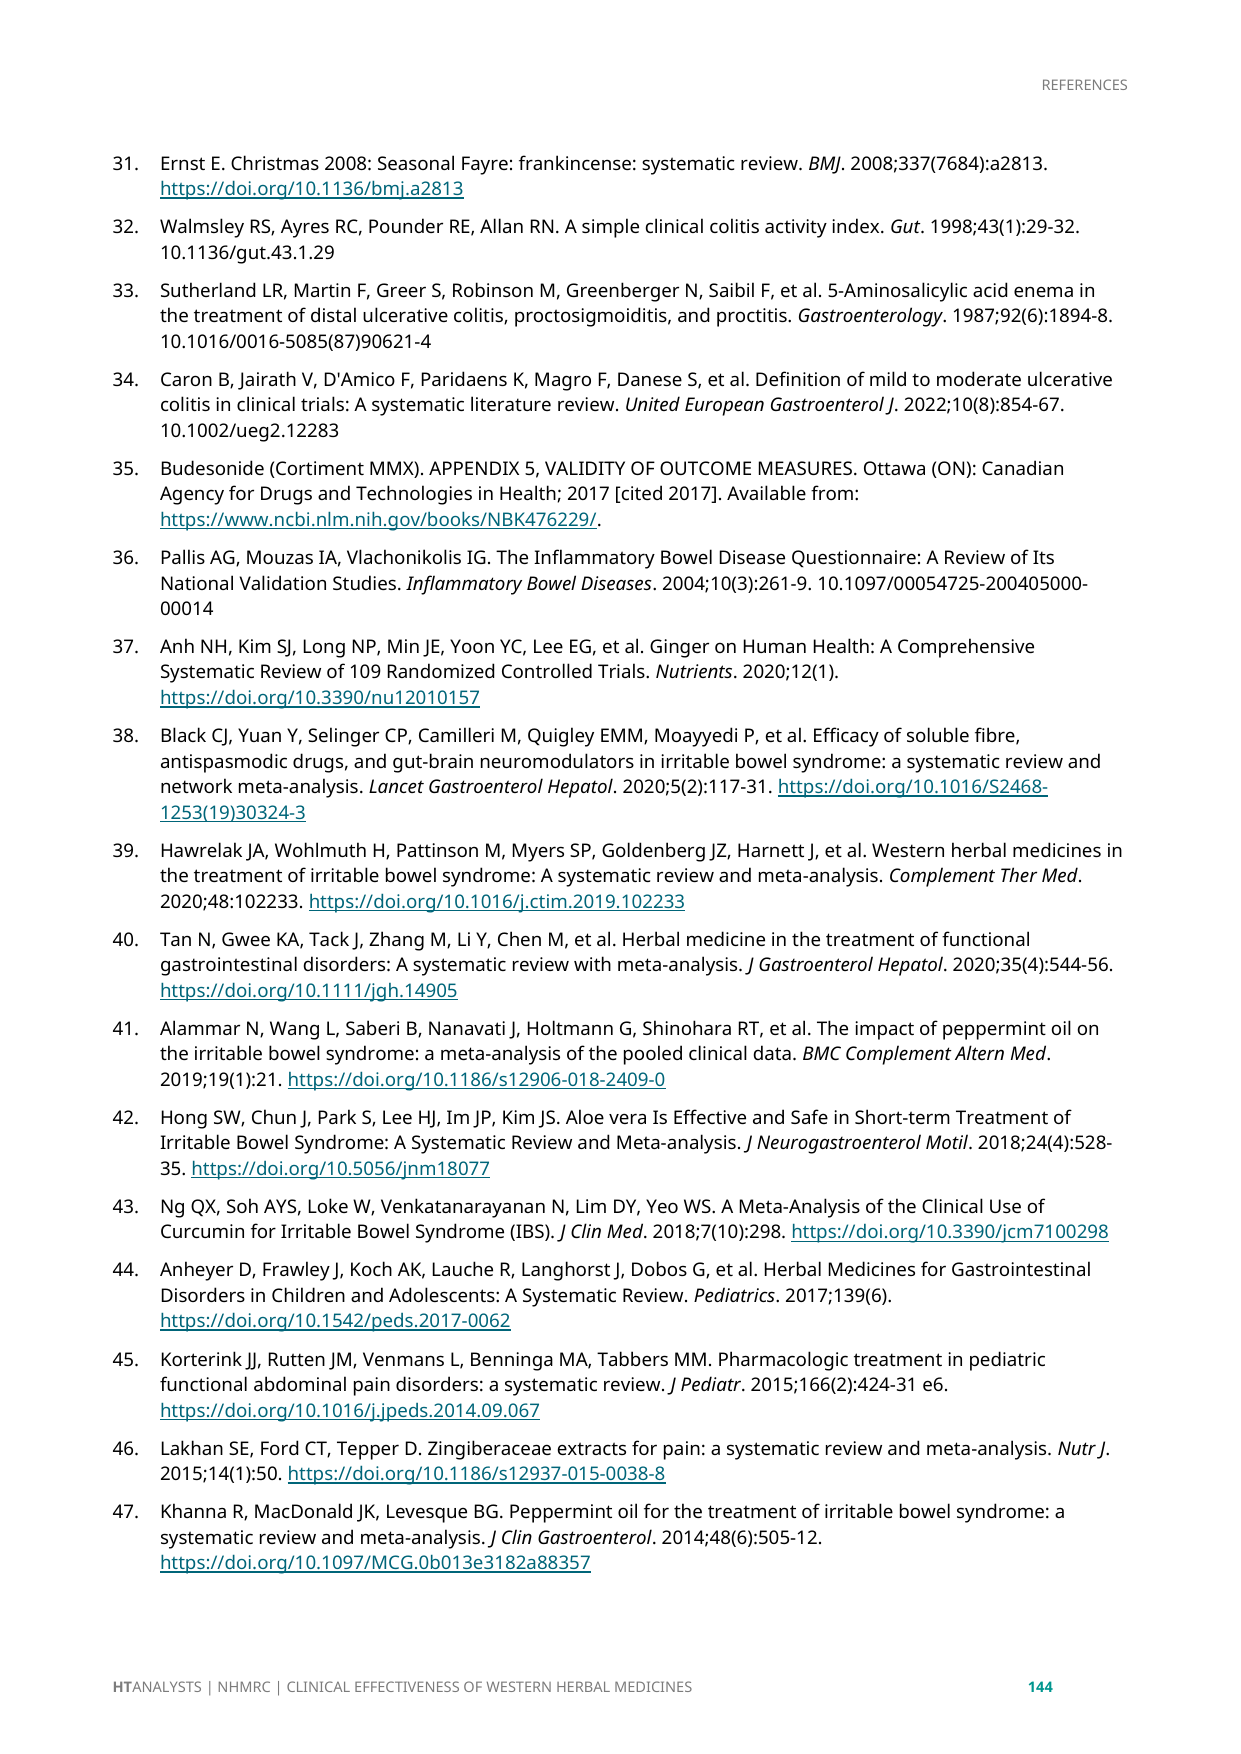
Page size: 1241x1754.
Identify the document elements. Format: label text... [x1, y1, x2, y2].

text 36. Pallis AG, Mouzas IA, Vlachonikolis IG. The Inflammatory Bowel Disease Questionnaire: A Review of Its National Validation Studies. Inflammatory Bowel Diseases. 2004;10(3):261-9. 10.1097/00054725-200405000-00014 [112, 544, 1128, 621]
text 38. Black CJ, Yuan Y, Selinger CP, Camilleri M, Quigley EMM, Moayyedi P, et al. Efficacy of soluble fibre, antispasmodic drugs, and gut-brain neuromodulators in irritable bowel syndrome: a systematic review and network meta-analysis. Lancet Gastroenterol Hepatol. 2020;5(2):117-31. https://doi.org/10.1016/S2468-1253(19)30324-3 [112, 722, 1128, 824]
text 34. Caron B, Jairath V, D'Amico F, Paridaens K, Magro F, Danese S, et al. Definition of mild to moderate ulcerative colitis in clinical trials: A systematic literature review. United European Gastroenterol J. 2022;10(8):854-67. 10.1002/ueg2.12283 [112, 366, 1128, 443]
text 46. Lakhan SE, Ford CT, Tepper D. Zingiberaceae extracts for pain: a systematic review and meta-analysis. Nutr J. 2015;14(1):50. https://doi.org/10.1186/s12937-015-0038-8 [112, 1435, 1128, 1486]
text 39. Hawrelak JA, Wohlmuth H, Pattinson M, Myers SP, Goldenberg JZ, Harnett J, et al. Western herbal medicines in the treatment of irritable bowel syndrome: A systematic review and meta-analysis. Complement Ther Med. 2020;48:102233. https://doi.org/10.1016/j.ctim.2019.102233 [112, 837, 1128, 913]
text 45. Korterink JJ, Rutten JM, Venmans L, Benninga MA, Tabbers MM. Pharmacologic treatment in pediatric functional abdominal pain disorders: a systematic review. J Pediatr. 2015;166(2):424-31 e6. https://doi.org/10.1016/j.jpeds.2014.09.067 [112, 1346, 1128, 1422]
text 31. Ernst E. Christmas 2008: Seasonal Fayre: frankincense: systematic review. BMJ. 2008;337(7684):a2813. https://doi.org/10.1136/bmj.a2813 [112, 150, 1128, 201]
text 32. Walmsley RS, Ayres RC, Pounder RE, Allan RN. A simple clinical colitis activity index. Gut. 1998;43(1):29-32. 10.1136/gut.43.1.29 [112, 213, 1128, 264]
text 41. Alammar N, Wang L, Saberi B, Nanavati J, Holtmann G, Shinohara RT, et al. The impact of peppermint oil on the irritable bowel syndrome: a meta-analysis of the pooled clinical data. BMC Complement Altern Med. 2019;19(1):21. https://doi.org/10.1186/s12906-018-2409-0 [112, 1015, 1128, 1092]
text 37. Anh NH, Kim SJ, Long NP, Min JE, Yoon YC, Lee EG, et al. Ginger on Human Health: A Comprehensive Systematic Review of 109 Randomized Controlled Trials. Nutrients. 2020;12(1). https://doi.org/10.3390/nu12010157 [112, 633, 1128, 710]
text 43. Ng QX, Soh AYS, Loke W, Venkatanarayanan N, Lim DY, Yeo WS. A Meta-Analysis of the Clinical Use of Curcumin for Irritable Bowel Syndrome (IBS). J Clin Med. 2018;7(10):298. https://doi.org/10.3390/jcm7100298 [112, 1193, 1128, 1244]
text 42. Hong SW, Chun J, Park S, Lee HJ, Im JP, Kim JS. Aloe vera Is Effective and Safe in Short-term Treatment of Irritable Bowel Syndrome: A Systematic Review and Meta-analysis. J Neurogastroenterol Motil. 2018;24(4):528-35. https://doi.org/10.5056/jnm18077 [112, 1104, 1128, 1181]
text 40. Tan N, Gwee KA, Tack J, Zhang M, Li Y, Chen M, et al. Herbal medicine in the treatment of functional gastrointestinal disorders: A systematic review with meta-analysis. J Gastroenterol Hepatol. 2020;35(4):544-56. https://doi.org/10.1111/jgh.14905 [112, 926, 1128, 1003]
text 35. Budesonide (Cortiment MMX). APPENDIX 5, VALIDITY OF OUTCOME MEASURES. Ottawa (ON): Canadian Agency for Drugs and Technologies in Health; 2017 [cited 2017]. Available from: https://www.ncbi.nlm.nih.gov/books/NBK476229/. [112, 455, 1128, 532]
text 33. Sutherland LR, Martin F, Greer S, Robinson M, Greenberger N, Saibil F, et al. 5-Aminosalicylic acid enema in the treatment of distal ulcerative colitis, proctosigmoiditis, and proctitis. Gastroenterology. 1987;92(6):1894-8. 10.1016/0016-5085(87)90621-4 [112, 277, 1128, 354]
text 44. Anheyer D, Frawley J, Koch AK, Lauche R, Langhorst J, Dobos G, et al. Herbal Medicines for Gastrointestinal Disorders in Children and Adolescents: A Systematic Review. Pediatrics. 2017;139(6). https://doi.org/10.1542/peds.2017-0062 [112, 1257, 1128, 1333]
text 47. Khanna R, MacDonald JK, Levesque BG. Peppermint oil for the treatment of irritable bowel syndrome: a systematic review and meta-analysis. J Clin Gastroenterol. 2014;48(6):505-12. https://doi.org/10.1097/MCG.0b013e3182a88357 [112, 1498, 1128, 1575]
